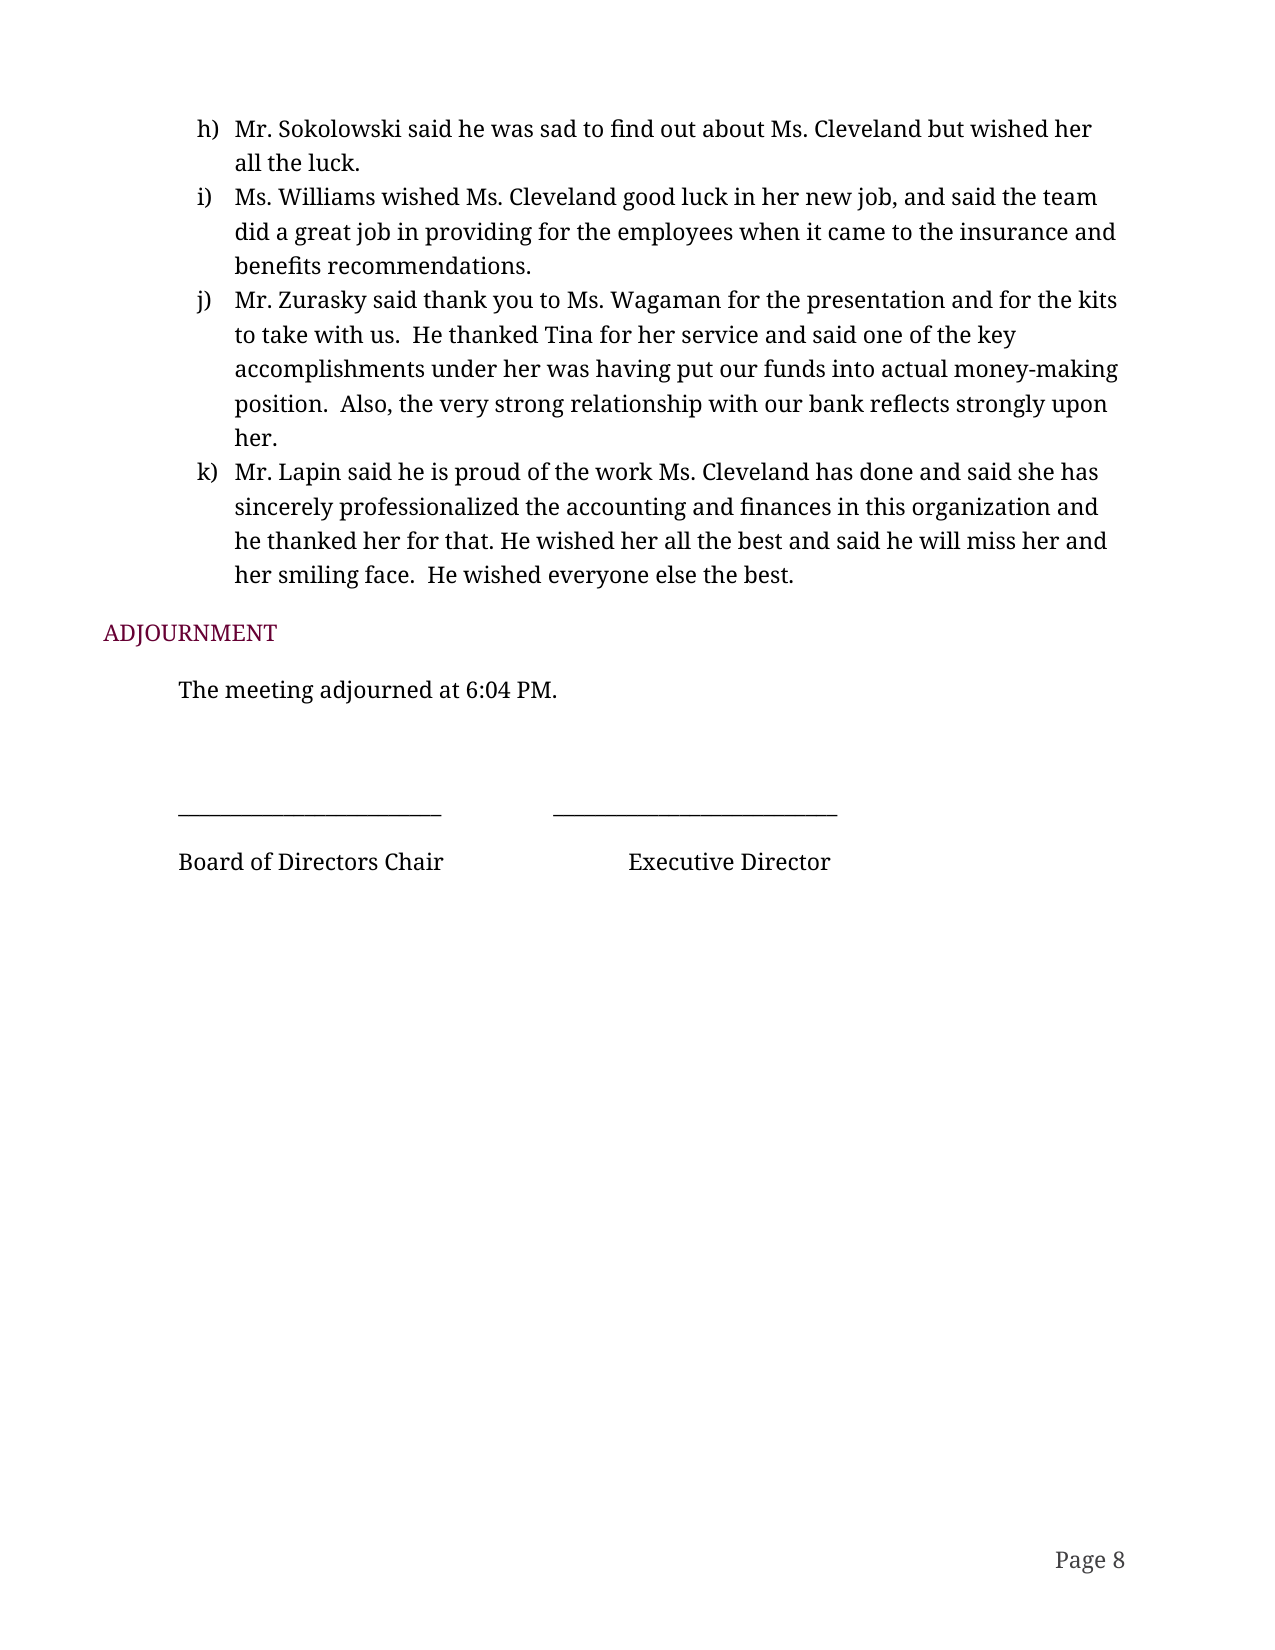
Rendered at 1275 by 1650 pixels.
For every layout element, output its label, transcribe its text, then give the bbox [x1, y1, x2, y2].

text ADJOURNMENT [103, 617, 1125, 648]
text The meeting adjourned at 6:04 PM. [103, 674, 1125, 705]
list Mr. Sokolowski said he was sad to find out about Ms. Cleveland but wished her all the luck. [197, 112, 1125, 178]
list Mr. Lapin said he is proud of the work Ms. Cleveland has done and said she has sincerely professionalized the accounting and finances in this organization and he thanked her for that. He wished her all the best and said he will miss her and her smiling face. He wished everyone else the best. [197, 456, 1125, 591]
text Board of Directors Chair Executive Director [103, 846, 1125, 877]
list Mr. Zurasky said thank you to Ms. Wagaman for the presentation and for the kits to take with us. He thanked Tina for her service and said one of the key accomplishments under her was having put our funds into actual money-making position. Also, the very strong relationship with our bank reflects strongly upon her. [197, 284, 1125, 453]
list Ms. Williams wished Ms. Cleveland good luck in her new job, and said the team did a great job in providing for the employees when it came to the insurance and benefits recommendations. [197, 181, 1125, 281]
text _________________________ ___________________________ [103, 788, 1125, 820]
